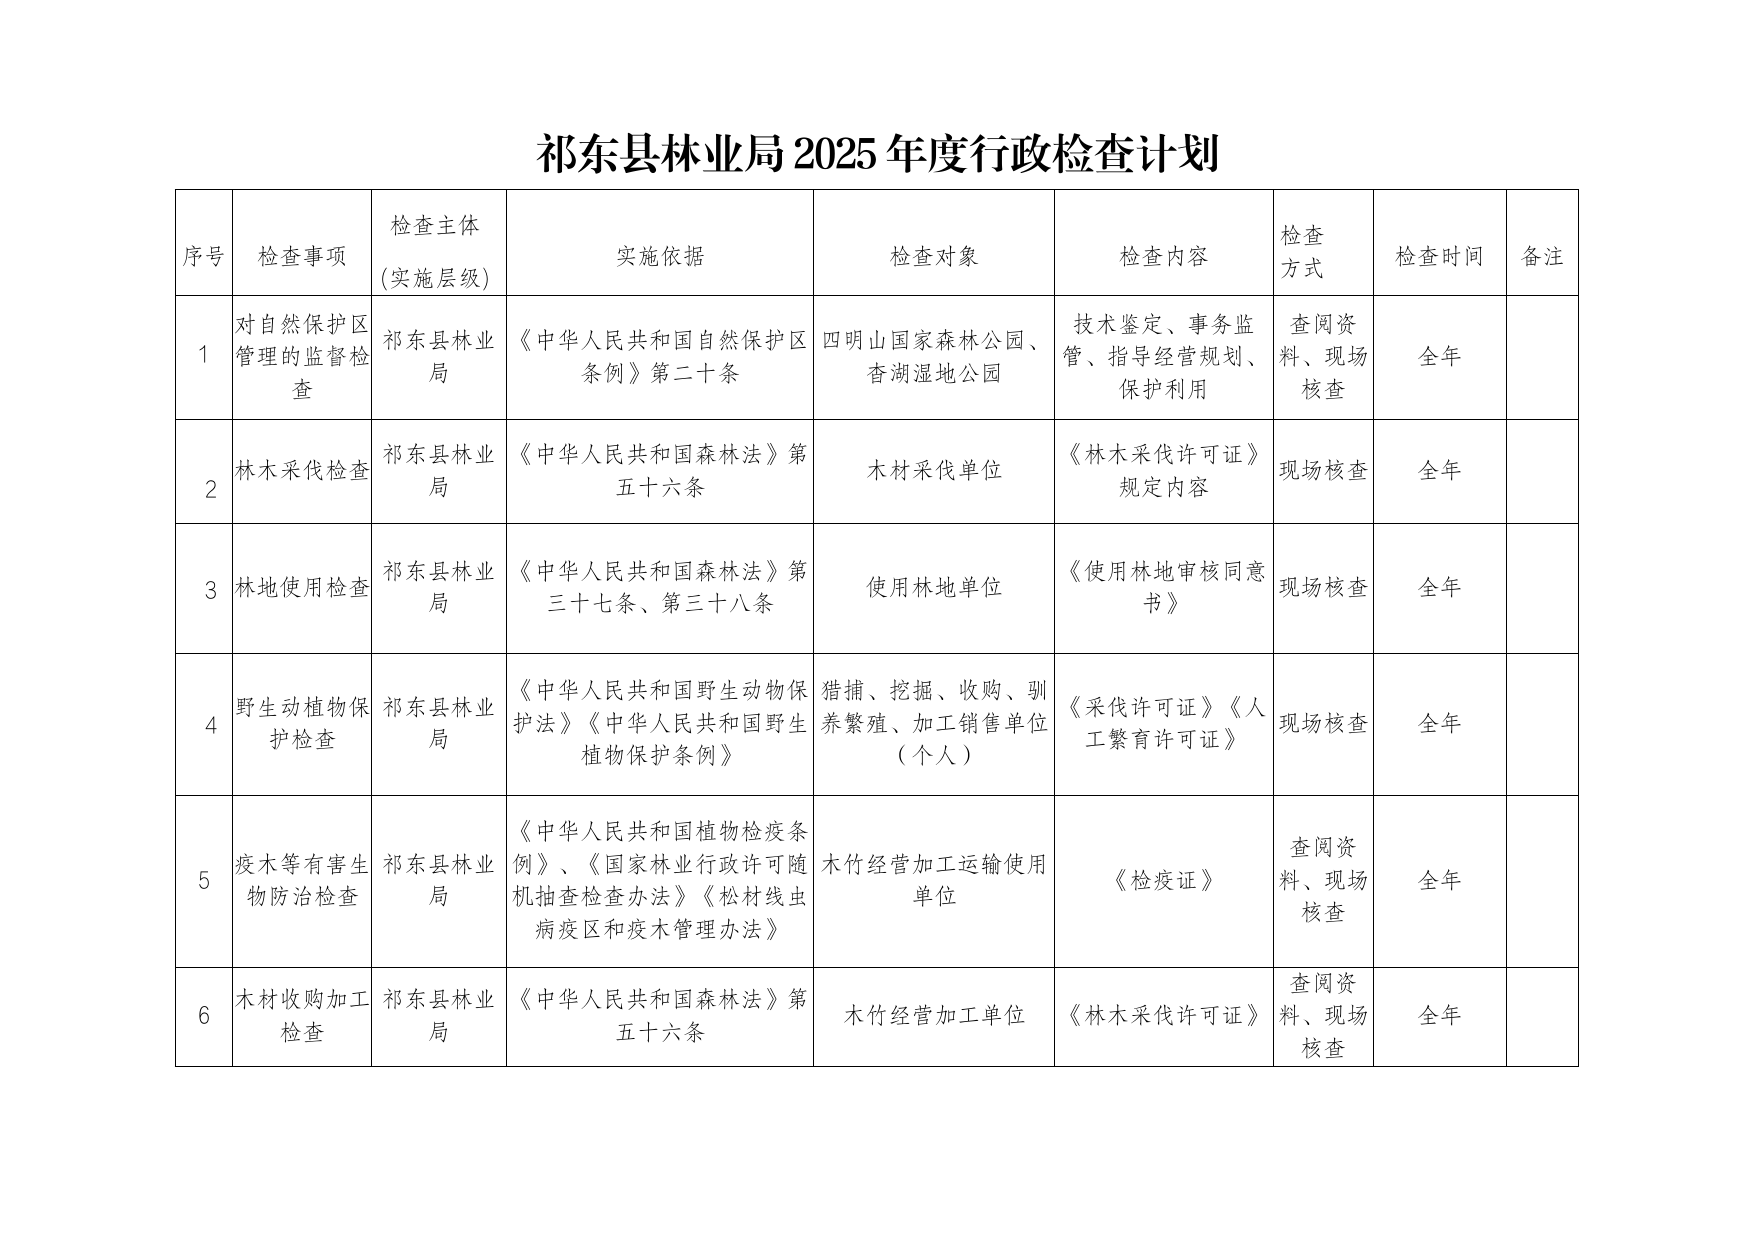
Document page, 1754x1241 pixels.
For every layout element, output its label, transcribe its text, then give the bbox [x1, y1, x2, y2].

text 祁东县林业局2025年度行政检查计划 [118, 124, 1636, 189]
table_cell 技术鉴定、事务监管、指导经营规划、保护利用 [1055, 296, 1273, 419]
table_cell 《采伐许可证》《人工繁育许可证》 [1055, 654, 1273, 794]
table_cell 现场核查 [1274, 524, 1373, 653]
table_cell [1507, 296, 1578, 419]
table_cell [1507, 968, 1578, 1066]
table_header 检查时间 [1374, 190, 1506, 295]
table_cell 5 [176, 796, 232, 967]
table_cell 《中华人民共和国自然保护区条例》第二十条 [507, 296, 813, 419]
table_cell 全年 [1374, 296, 1506, 419]
table_cell 林地使用检查 [233, 524, 371, 653]
table_cell [1507, 796, 1578, 967]
table_cell 木材收购加工检查 [233, 968, 371, 1066]
table_cell 四明山国家森林公园、杳湖湿地公园 [814, 296, 1054, 419]
table_cell 查阅资料、现场核查 [1274, 968, 1373, 1066]
table_cell 祁东县林业局 [372, 796, 506, 967]
table_cell [1507, 654, 1578, 794]
table_header 检查内容 [1055, 190, 1273, 295]
table_cell 《使用林地审核同意书》 [1055, 524, 1273, 653]
table_cell 《检疫证》 [1055, 796, 1273, 967]
table_cell 《中华人民共和国森林法》第五十六条 [507, 968, 813, 1066]
table_cell 全年 [1374, 968, 1506, 1066]
table_cell 祁东县林业局 [372, 968, 506, 1066]
table_header 实施依据 [507, 190, 813, 295]
table_cell [1507, 524, 1578, 653]
table_header 检查主体 (实施层级) [372, 190, 506, 295]
table_header 检查事项 [233, 190, 371, 295]
table_cell 祁东县林业局 [372, 654, 506, 794]
table_cell 全年 [1374, 796, 1506, 967]
table_cell 全年 [1374, 420, 1506, 523]
table_cell [1507, 420, 1578, 523]
table_cell 《中华人民共和国森林法》第五十六条 [507, 420, 813, 523]
table_cell 2 [176, 420, 232, 523]
table_cell 《林木采伐许可证》规定内容 [1055, 420, 1273, 523]
table_cell 4 [176, 654, 232, 794]
table_cell 疫木等有害生物防治检查 [233, 796, 371, 967]
table_cell 查阅资料、现场核查 [1274, 296, 1373, 419]
table_cell 《中华人民共和国野生动物保护法》《中华人民共和国野生植物保护条例》 [507, 654, 813, 794]
table_cell 1 [176, 296, 232, 419]
table_cell 祁东县林业局 [372, 524, 506, 653]
table_cell 对自然保护区管理的监督检查 [233, 296, 371, 419]
table_cell 《中华人民共和国植物检疫条例》、《国家林业行政许可随机抽查检查办法》《松材线虫病疫区和疫木管理办法》 [507, 796, 813, 967]
table_cell 木竹经营加工单位 [814, 968, 1054, 1066]
table_cell 祁东县林业局 [372, 296, 506, 419]
table_cell 使用林地单位 [814, 524, 1054, 653]
table_cell 现场核查 [1274, 420, 1373, 523]
table_cell 猎捕、挖掘、收购、驯养繁殖、加工销售单位（个人） [814, 654, 1054, 794]
table_cell 《林木采伐许可证》 [1055, 968, 1273, 1066]
table_cell 野生动植物保护检查 [233, 654, 371, 794]
table_cell 3 [176, 524, 232, 653]
table_cell 全年 [1374, 524, 1506, 653]
table_cell 6 [176, 968, 232, 1066]
table_cell 木材采伐单位 [814, 420, 1054, 523]
table_cell 祁东县林业局 [372, 420, 506, 523]
table_header 检查对象 [814, 190, 1054, 295]
table_cell 查阅资料、现场核查 [1274, 796, 1373, 967]
table_cell 《中华人民共和国森林法》第三十七条、第三十八条 [507, 524, 813, 653]
table_cell 木竹经营加工运输使用单位 [814, 796, 1054, 967]
table_header 检查方式 [1274, 190, 1373, 295]
table_cell 全年 [1374, 654, 1506, 794]
table_cell 林木采伐检查 [233, 420, 371, 523]
table_header 备注 [1507, 190, 1578, 295]
table_header 序号 [176, 190, 232, 295]
table_cell 现场核查 [1274, 654, 1373, 794]
